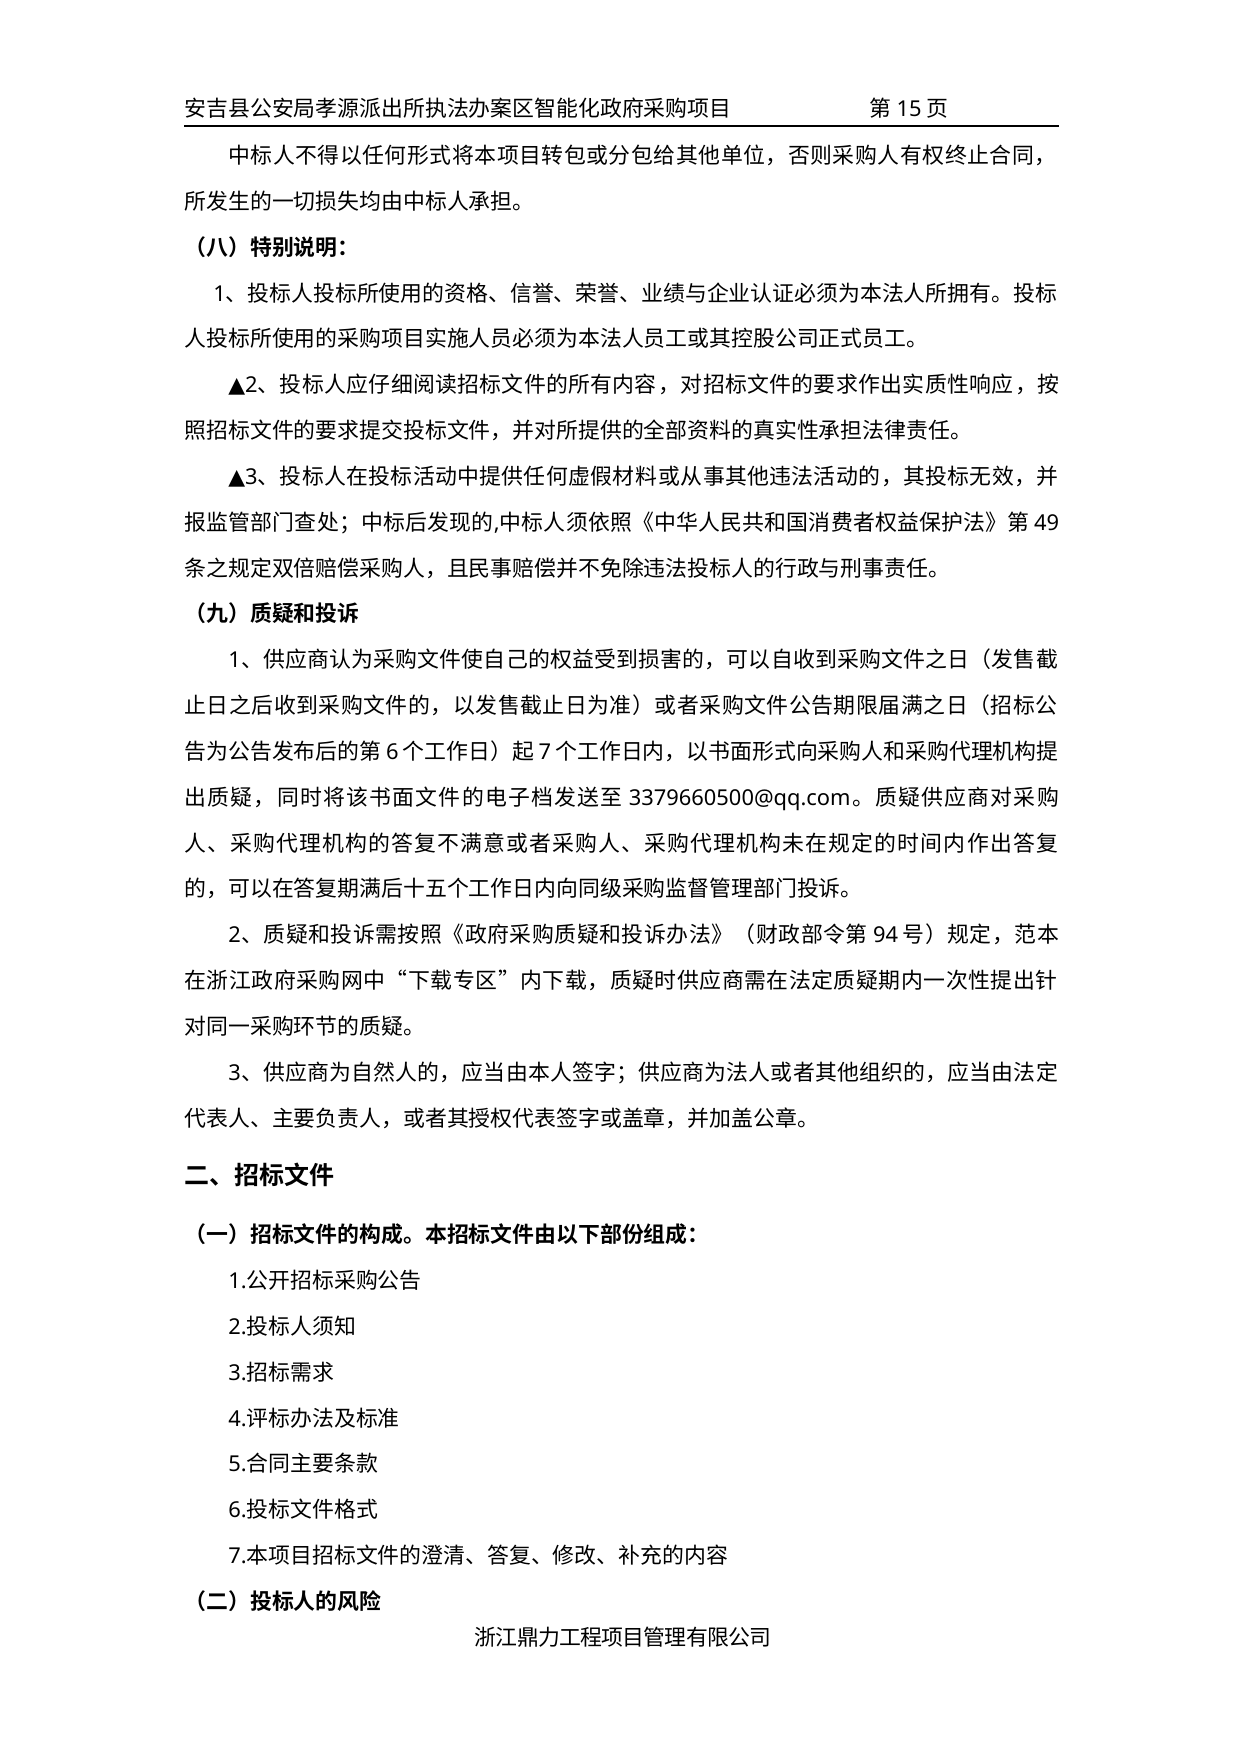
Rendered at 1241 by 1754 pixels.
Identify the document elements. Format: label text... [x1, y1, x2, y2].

text ▲2、投标人应仔细阅读招标文件的所有内容，对招标文件的要求作出实质性响应，按照招标文件的要求提交投标文件，并对所提供的全部资料的真实性承担法律责任。 [184, 356, 1059, 448]
text 二、招标文件 [184, 1148, 1059, 1193]
text 3、供应商为自然人的，应当由本人签字；供应商为法人或者其他组织的，应当由法定代表人、主要负责人，或者其授权代表签字或盖章，并加盖公章。 [184, 1043, 1059, 1135]
text 3.招标需求 [184, 1343, 1059, 1389]
text 7.本项目招标文件的澄清、答复、修改、补充的内容 [184, 1527, 1059, 1573]
text （一）招标文件的构成。本招标文件由以下部份组成： [184, 1206, 1059, 1252]
text 1、投标人投标所使用的资格、信誉、荣誉、业绩与企业认证必须为本法人所拥有。投标人投标所使用的采购项目实施人员必须为本法人员工或其控股公司正式员工。 [184, 264, 1059, 356]
text 6.投标文件格式 [184, 1481, 1059, 1527]
text 1.公开招标采购公告 [184, 1252, 1059, 1298]
text 中标人不得以任何形式将本项目转包或分包给其他单位，否则采购人有权终止合同，所发生的一切损失均由中标人承担。 [184, 127, 1059, 218]
text （八）特别说明： [184, 218, 1059, 264]
text （二）投标人的风险 [184, 1573, 1059, 1618]
text （九）质疑和投诉 [184, 585, 1059, 631]
text 5.合同主要条款 [184, 1435, 1059, 1481]
text 2、质疑和投诉需按照《政府采购质疑和投诉办法》（财政部令第94号）规定，范本在浙江政府采购网中“下载专区”内下载，质疑时供应商需在法定质疑期内一次性提出针对同一采购环节的质疑。 [184, 906, 1059, 1043]
text 4.评标办法及标准 [184, 1389, 1059, 1435]
text 2.投标人须知 [184, 1298, 1059, 1343]
text ▲3、投标人在投标活动中提供任何虚假材料或从事其他违法活动的，其投标无效，并报监管部门查处；中标后发现的,中标人须依照《中华人民共和国消费者权益保护法》第49条之规定双倍赔偿采购人，且民事赔偿并不免除违法投标人的行政与刑事责任。 [184, 448, 1059, 585]
text 1、供应商认为采购文件使自己的权益受到损害的，可以自收到采购文件之日（发售截止日之后收到采购文件的，以发售截止日为准）或者采购文件公告期限届满之日（招标公告为公告发布后的第6个工作日）起7个工作日内，以书面形式向采购人和采购代理机构提出质疑，同时将该书面文件的电子档发送至3379660500@qq.com。质疑供应商对采购人、采购代理机构的答复不满意或者采购人、采购代理机构未在规定的时间内作出答复的，可以在答复期满后十五个工作日内向同级采购监督管理部门投诉。 [184, 631, 1059, 906]
